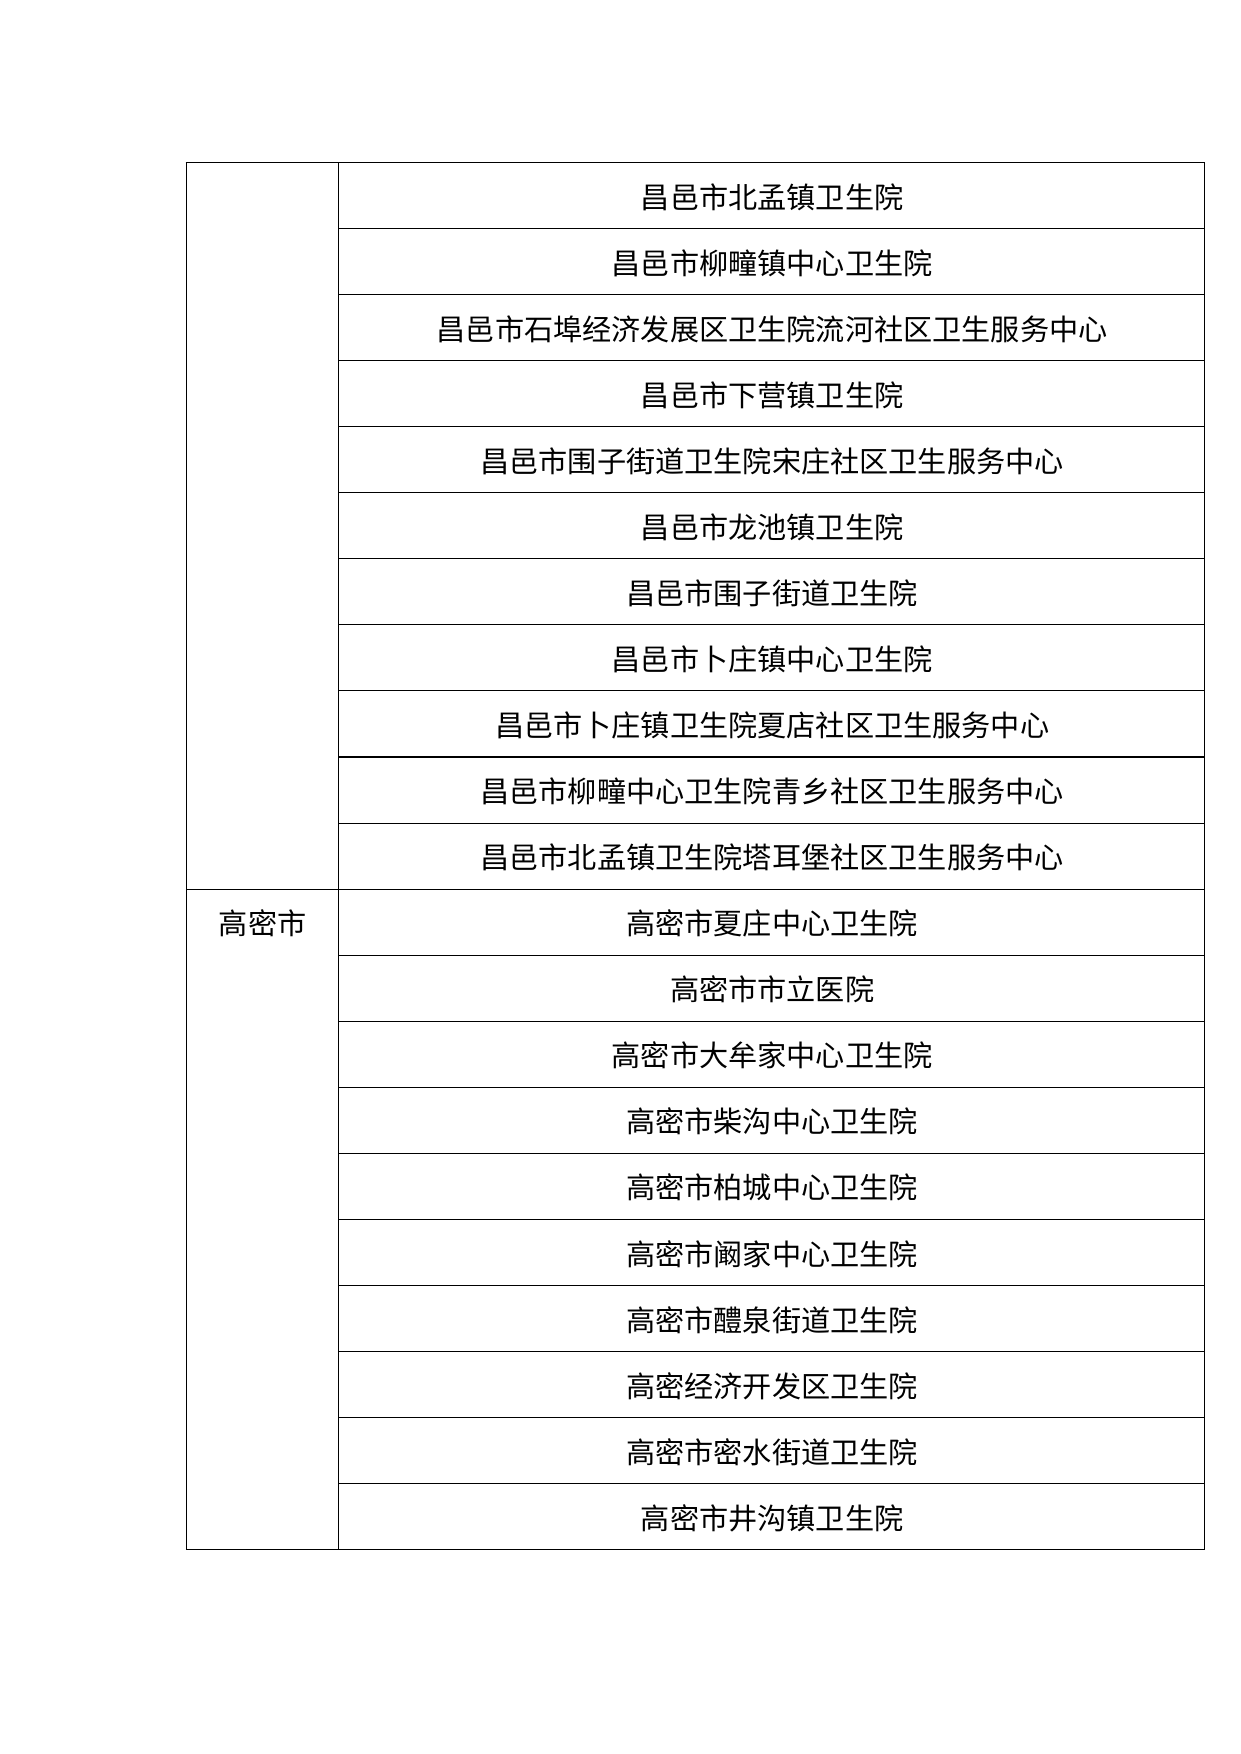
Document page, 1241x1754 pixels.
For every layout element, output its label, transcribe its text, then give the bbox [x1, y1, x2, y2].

table_cell 高密市夏庄中心卫生院 [339, 890, 1204, 954]
table_cell 昌邑市北孟镇卫生院 [339, 163, 1204, 228]
table_cell 高密市井沟镇卫生院 [339, 1484, 1204, 1549]
table_cell 昌邑市柳疃镇中心卫生院 [339, 229, 1204, 294]
table_cell 昌邑市柳疃中心卫生院青乡社区卫生服务中心 [339, 758, 1204, 822]
table_cell 昌邑市下营镇卫生院 [339, 361, 1204, 426]
table_cell 高密市阚家中心卫生院 [339, 1220, 1204, 1285]
table_cell 昌邑市卜庄镇中心卫生院 [339, 625, 1204, 690]
table_cell 高密市市立医院 [339, 956, 1204, 1021]
table_cell 高密市大牟家中心卫生院 [339, 1022, 1204, 1087]
table_cell 高密市 [187, 890, 338, 1549]
table_cell 昌邑市围子街道卫生院 [339, 559, 1204, 624]
table_cell 昌邑市石埠经济发展区卫生院流河社区卫生服务中心 [339, 295, 1204, 360]
table_cell 高密市柴沟中心卫生院 [339, 1088, 1204, 1153]
table_cell 高密市柏城中心卫生院 [339, 1154, 1204, 1219]
table_cell 高密市醴泉街道卫生院 [339, 1286, 1204, 1351]
table_cell 高密市密水街道卫生院 [339, 1418, 1204, 1483]
table_cell 昌邑市卜庄镇卫生院夏店社区卫生服务中心 [339, 691, 1204, 756]
table_cell 昌邑市龙池镇卫生院 [339, 493, 1204, 558]
table_cell 高密经济开发区卫生院 [339, 1352, 1204, 1417]
table_cell 昌邑市围子街道卫生院宋庄社区卫生服务中心 [339, 427, 1204, 492]
table_cell 昌邑市北孟镇卫生院塔耳堡社区卫生服务中心 [339, 824, 1204, 888]
